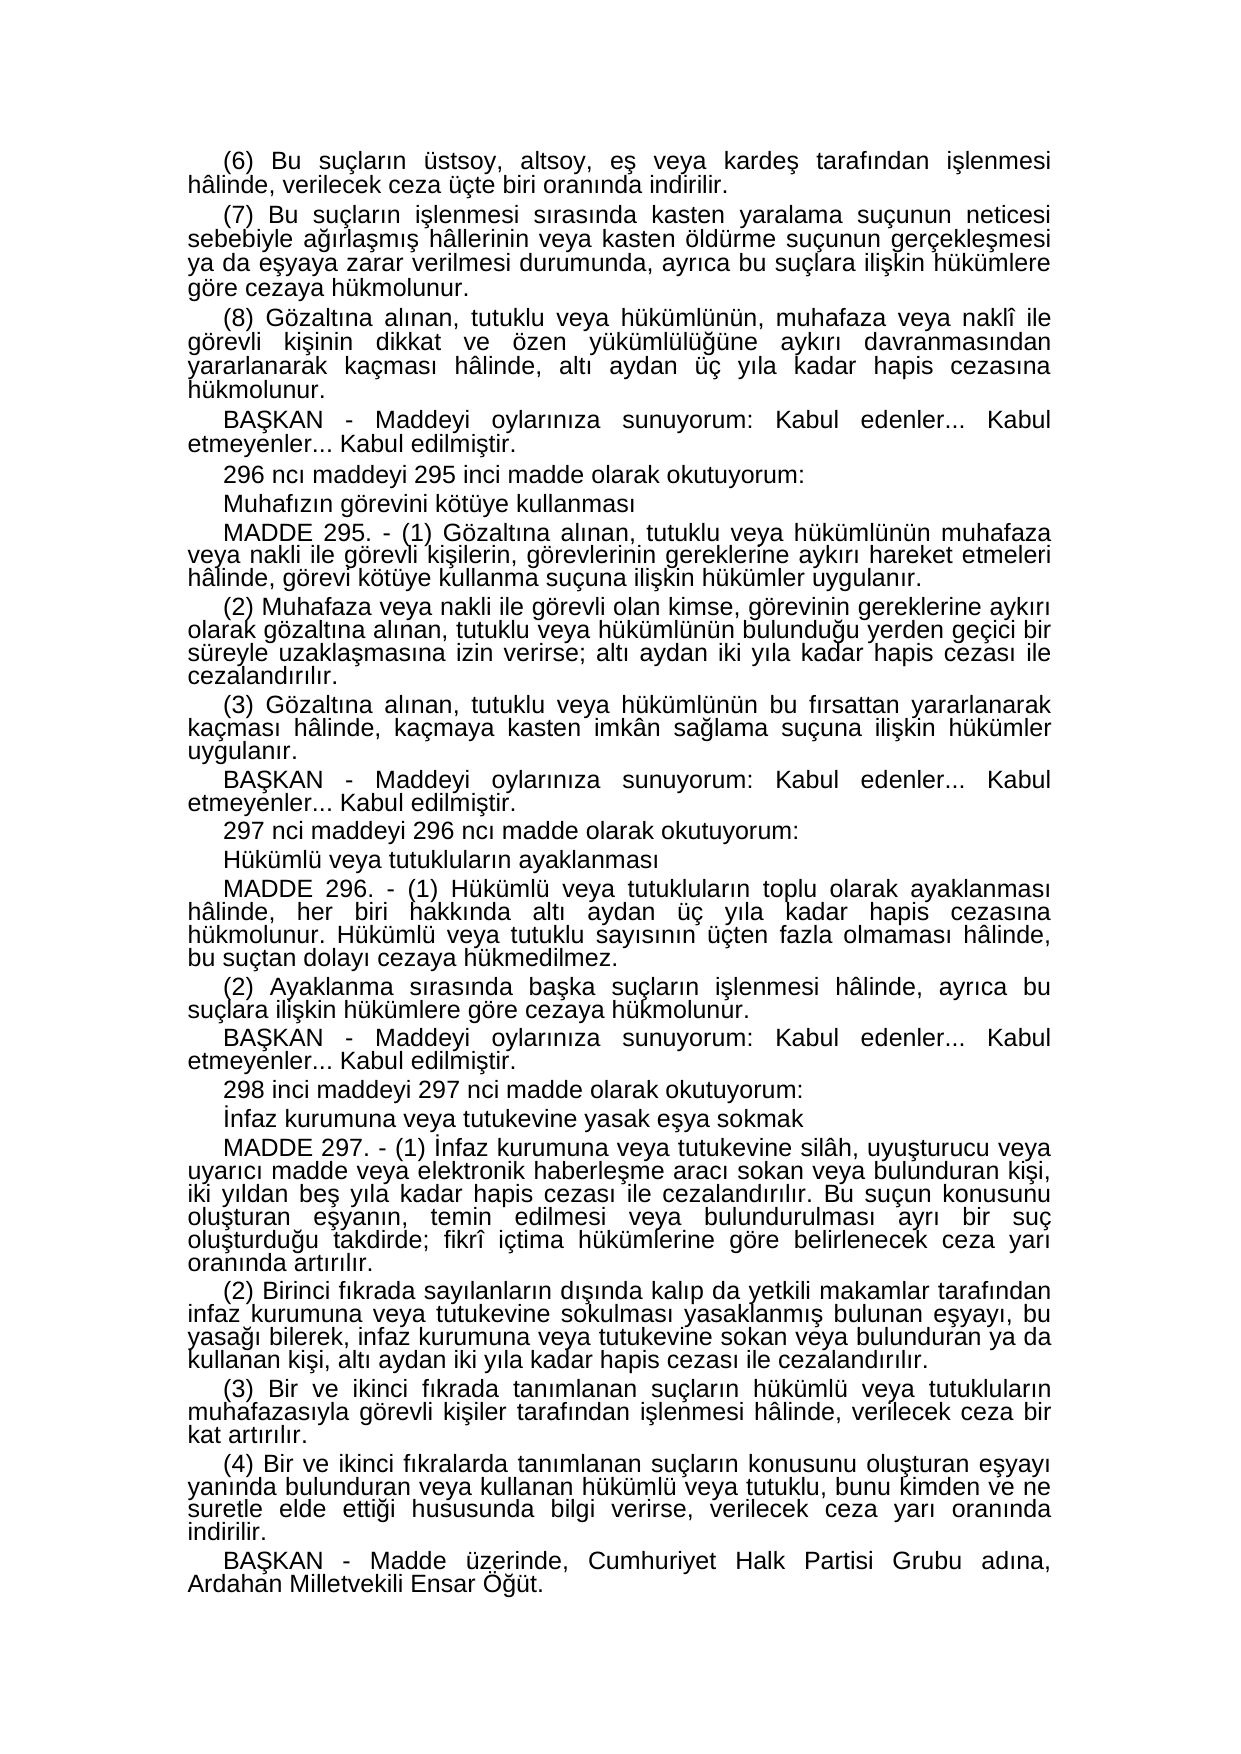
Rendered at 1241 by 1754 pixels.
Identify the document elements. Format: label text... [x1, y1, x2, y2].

text BAŞKAN - Maddeyi oylarınıza sunuyorum: Kabul edenler... Kabul etmeyenler... Kabul edilmiştir. [187, 770, 1053, 816]
text 297 nci maddeyi 296 ncı madde olarak okutuyorum: [187, 821, 1053, 844]
text İnfaz kurumuna veya tutukevine yasak eşya sokmak [187, 1109, 1053, 1132]
text (7) Bu suçların işlenmesi sırasında kasten yaralama suçunun neticesi sebebiyle ağırlaşmış hâllerinin veya kasten öldürme suçunun gerçekleşmesi ya da eşyaya zarar verilmesi durumunda, ayrıca bu suçlara ilişkin hükümlere göre cezaya hükmolunur. [187, 204, 1053, 301]
text (3) Bir ve ikinci fıkrada tanımlanan suçların hükümlü veya tutukluların muhafazasıyla görevli kişiler tarafından işlenmesi hâlinde, verilecek ceza bir kat artırılır. [187, 1379, 1053, 1448]
text (4) Bir ve ikinci fıkralarda tanımlanan suçların konusunu oluşturan eşyayı yanında bulunduran veya kullanan hükümlü veya tutuklu, bunu kimden ve ne suretle elde ettiği hususunda bilgi verirse, verilecek ceza yarı oranında indirilir. [187, 1454, 1053, 1545]
text BAŞKAN - Maddeyi oylarınıza sunuyorum: Kabul edenler... Kabul etmeyenler... Kabul edilmiştir. [187, 409, 1053, 458]
text (3) Gözaltına alınan, tutuklu veya hükümlünün bu fırsattan yararlanarak kaçması hâlinde, kaçmaya kasten imkân sağlama suçuna ilişkin hükümler uygulanır. [187, 695, 1053, 764]
text MADDE 296. - (1) Hükümlü veya tutukluların toplu olarak ayaklanması hâlinde, her biri hakkında altı aydan üç yıla kadar hapis cezasına hükmolunur. Hükümlü veya tutuklu sayısının üçten fazla olmaması hâlinde, bu suçtan dolayı cezaya hükmedilmez. [187, 879, 1053, 971]
text (2) Ayaklanma sırasında başka suçların işlenmesi hâlinde, ayrıca bu suçlara ilişkin hükümlere göre cezaya hükmolunur. [187, 977, 1053, 1023]
text (6) Bu suçların üstsoy, altsoy, eş veya kardeş tarafından işlenmesi hâlinde, verilecek ceza üçte biri oranında indirilir. [187, 150, 1053, 198]
text (8) Gözaltına alınan, tutuklu veya hükümlünün, muhafaza veya naklî ile görevli kişinin dikkat ve özen yükümlülüğüne aykırı davranmasından yararlanarak kaçması hâlinde, altı aydan üç yıla kadar hapis cezasına hükmolunur. [187, 307, 1053, 403]
text 296 ncı maddeyi 295 inci madde olarak okutuyorum: [187, 464, 1053, 488]
text Hükümlü veya tutukluların ayaklanması [187, 850, 1053, 873]
text 298 inci maddeyi 297 nci madde olarak okutuyorum: [187, 1080, 1053, 1103]
text BAŞKAN - Madde üzerinde, Cumhuriyet Halk Partisi Grubu adına, Ardahan Milletvekili Ensar Öğüt. [187, 1551, 1053, 1597]
text Muhafızın görevini kötüye kullanması [187, 494, 1053, 517]
text (2) Birinci fıkrada sayılanların dışında kalıp da yetkili makamlar tarafından infaz kurumuna veya tutukevine sokulması yasaklanmış bulunan eşyayı, bu yasağı bilerek, infaz kurumuna veya tutukevine sokan veya bulunduran ya da kullanan kişi, altı aydan iki yıla kadar hapis cezası ile cezalandırılır. [187, 1281, 1053, 1373]
text MADDE 297. - (1) İnfaz kurumuna veya tutukevine silâh, uyuşturucu veya uyarıcı madde veya elektronik haberleşme aracı sokan veya bulunduran kişi, iki yıldan beş yıla kadar hapis cezası ile cezalandırılır. Bu suçun konusunu oluşturan eşyanın, temin edilmesi veya bulundurulması ayrı bir suç oluşturduğu takdirde; fikrî içtima hükümlerine göre belirlenecek ceza yarı oranında artırılır. [187, 1138, 1053, 1276]
text (2) Muhafaza veya nakli ile görevli olan kimse, görevinin gereklerine aykırı olarak gözaltına alınan, tutuklu veya hükümlünün bulunduğu yerden geçici bir süreyle uzaklaşmasına izin verirse; altı aydan iki yıla kadar hapis cezası ile cezalandırılır. [187, 597, 1053, 689]
text MADDE 295. - (1) Gözaltına alınan, tutuklu veya hükümlünün muhafaza veya nakli ile görevli kişilerin, görevlerinin gereklerine aykırı hareket etmeleri hâlinde, görevi kötüye kullanma suçuna ilişkin hükümler uygulanır. [187, 523, 1053, 591]
text BAŞKAN - Maddeyi oylarınıza sunuyorum: Kabul edenler... Kabul etmeyenler... Kabul edilmiştir. [187, 1028, 1053, 1074]
